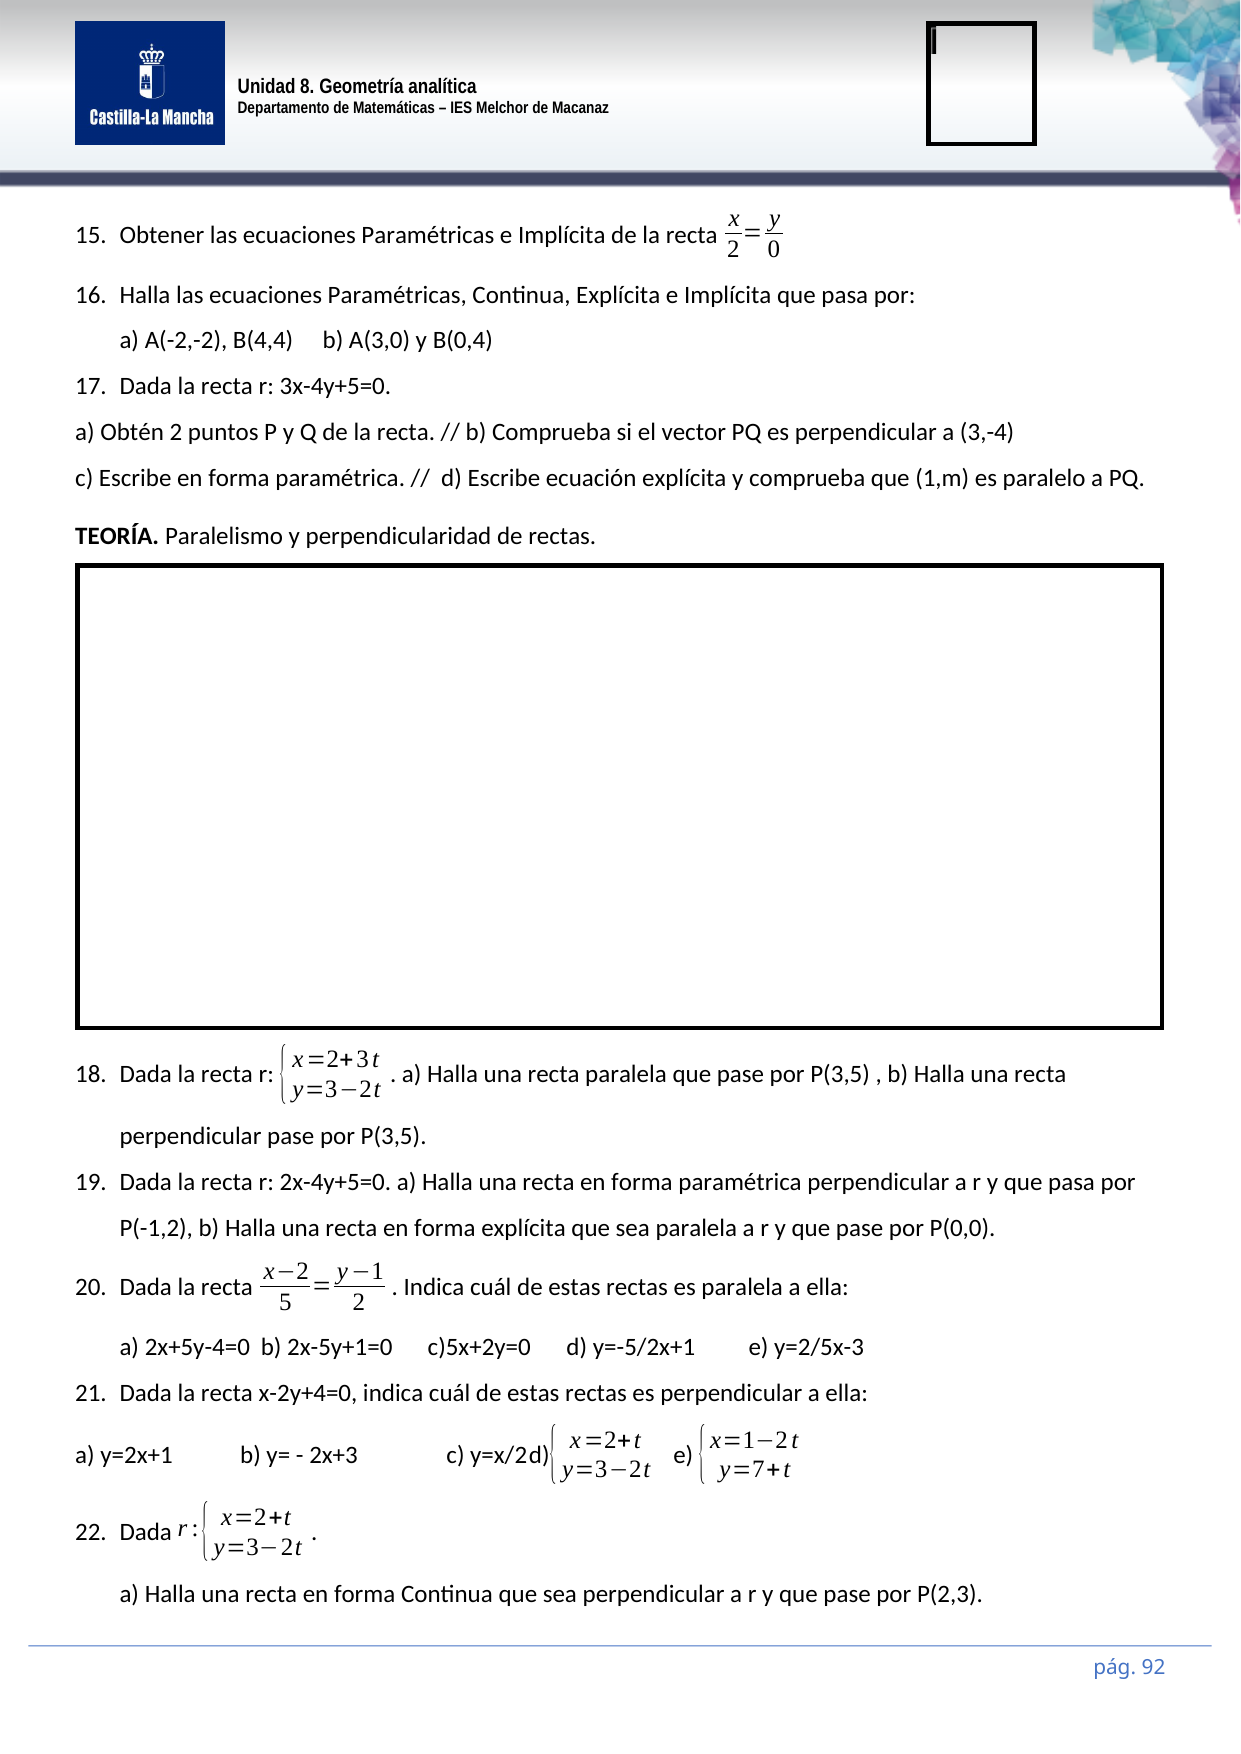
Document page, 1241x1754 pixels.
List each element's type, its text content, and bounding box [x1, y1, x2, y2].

list Halla las ecuaciones Paramétricas, Continua, Explícita e Implícita que pasa por: [75, 279, 1165, 309]
text c) Escribe en forma paramétrica. // d) Escribe ecuación explícita y comprueba que (1,m) es paralelo a PQ. [75, 462, 1165, 492]
text TEORÍA. Paralelismo y perpendicularidad de rectas. [75, 520, 1165, 551]
list Dada la recta r: 3x-4y+5=0. [75, 370, 1165, 401]
list a) 2x+5y-4=0 b) 2x-5y+1=0 c)5x+2y=0 d) y=-5/2x+1 e) y=2/5x-3 [119, 1332, 1165, 1362]
list Dada la recta r: 2x-4y+5=0. a) Halla una recta en forma paramétrica perpendicular a r y que pasa por P(-1,2), b) Halla una recta en forma explícita que sea paralela a r y que pase por P(0,0). [75, 1166, 1165, 1242]
list Dada la recta . Indica cuál de estas rectas es paralela a ella: [75, 1257, 1165, 1316]
list a) Halla una recta en forma Continua que sea perpendicular a r y que pase por P(2,3). [119, 1578, 1165, 1608]
list Obtener las ecuaciones Paramétricas e Implícita de la recta [75, 205, 1165, 264]
list a) A(-2,-2), B(4,4) b) A(3,0) y B(0,4) [119, 325, 1165, 355]
text a) Obtén 2 puntos P y Q de la recta. // b) Comprueba si el vector PQ es perpendicular a (3,-4) [75, 416, 1165, 447]
table_header [80, 568, 1160, 1026]
picture [0, 0, 1241, 269]
list Dada la recta x-2y+4=0, indica cuál de estas rectas es perpendicular a ella: [75, 1377, 1165, 1408]
list Dada la recta r: . a) Halla una recta paralela que pase por P(3,5) , b) Halla una recta perpendicular pase por P(3,5). [75, 1043, 1165, 1151]
text a) y=2x+1 b) y= - 2x+3 c) y=x/2 d) e) [75, 1423, 1165, 1485]
list Dada . [75, 1500, 1165, 1563]
